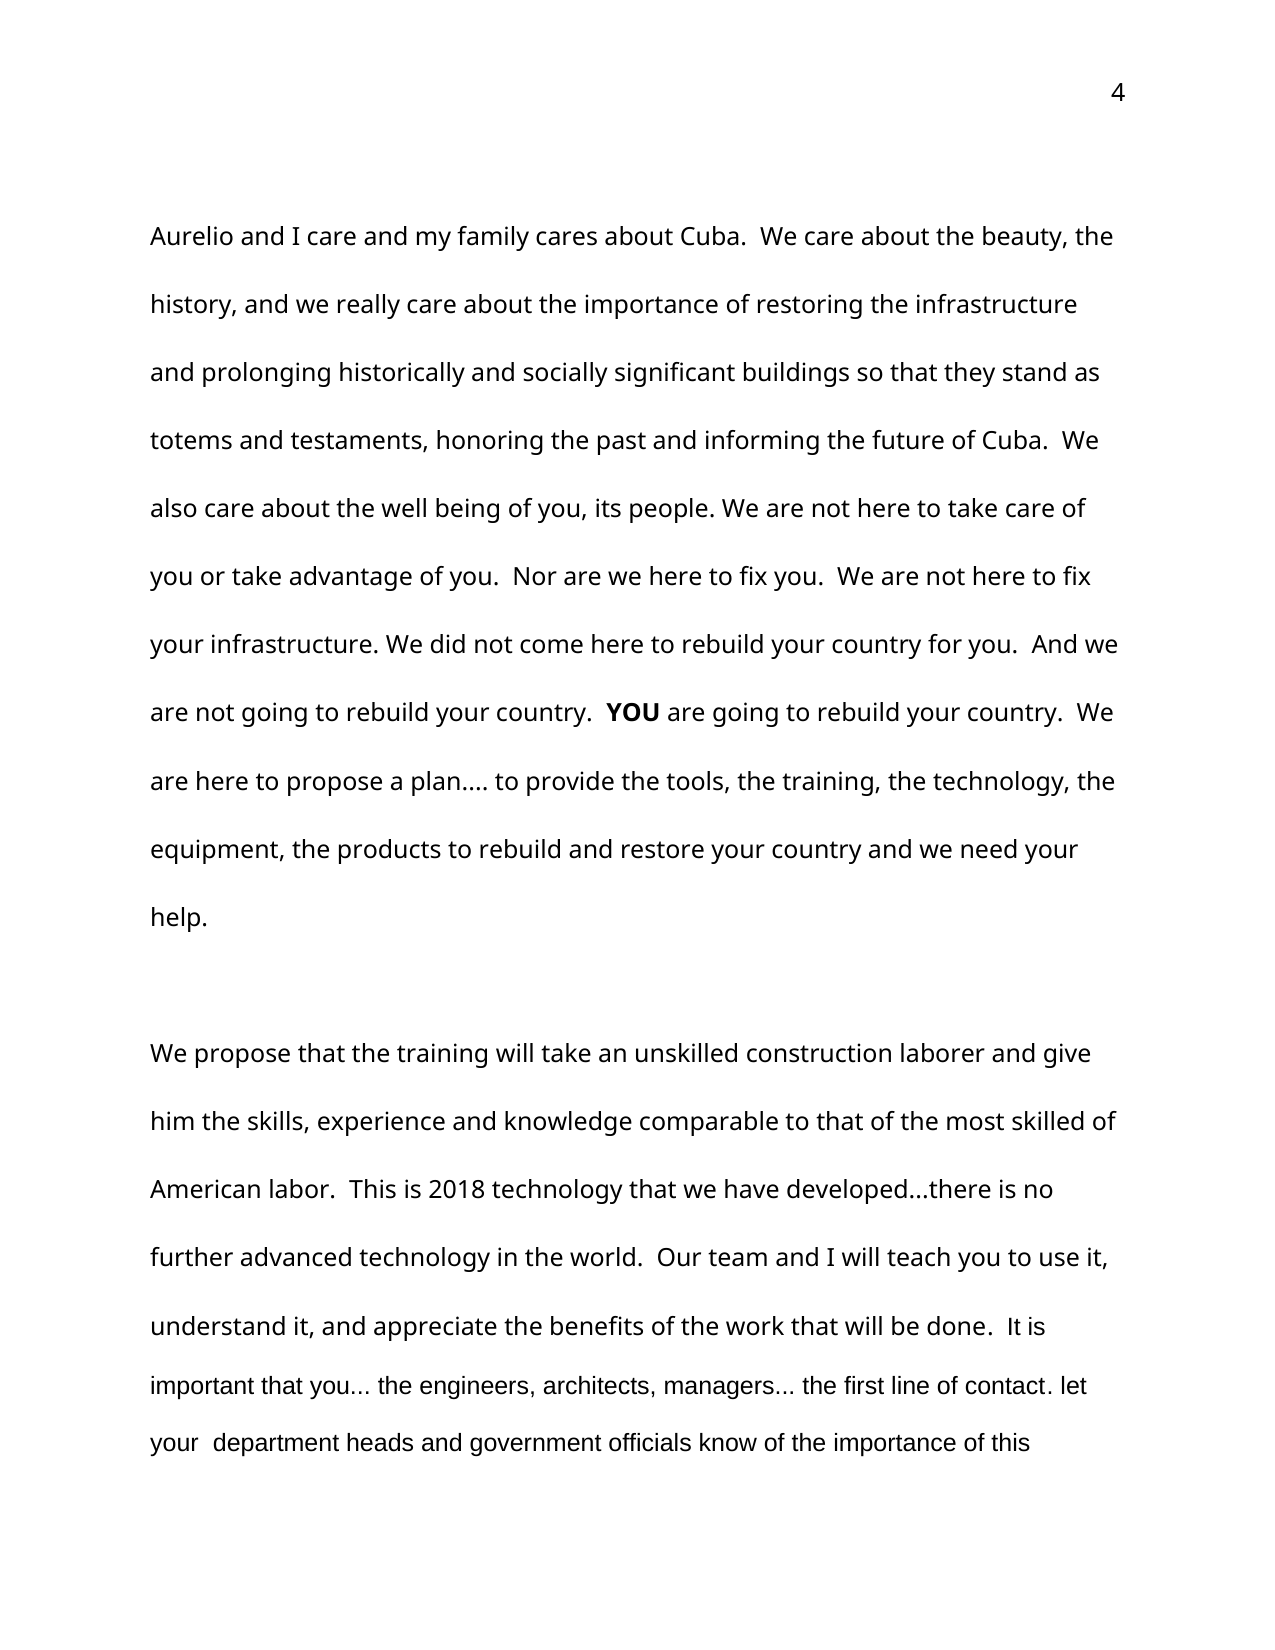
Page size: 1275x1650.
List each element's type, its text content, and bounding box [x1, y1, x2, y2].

text Aurelio and I care and my family cares about Cuba. We care about the beauty, the history, and we really care about the importance of restoring the infrastructure and prolonging historically and socially significant buildings so that they stand as totems and testaments, honoring the past and informing the future of Cuba. We also care about the well being of you, its people. We are not here to take care of you or take advantage of you. Nor are we here to fix you. We are not here to fix your infrastructure. We did not come here to rebuild your country for you. And we are not going to rebuild your country. YOU are going to rebuild your country. We are here to propose a plan.... to provide the tools, the training, the technology, the equipment, the products to rebuild and restore your country and we need your help. [150, 218, 1125, 933]
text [150, 1036, 1125, 1457]
